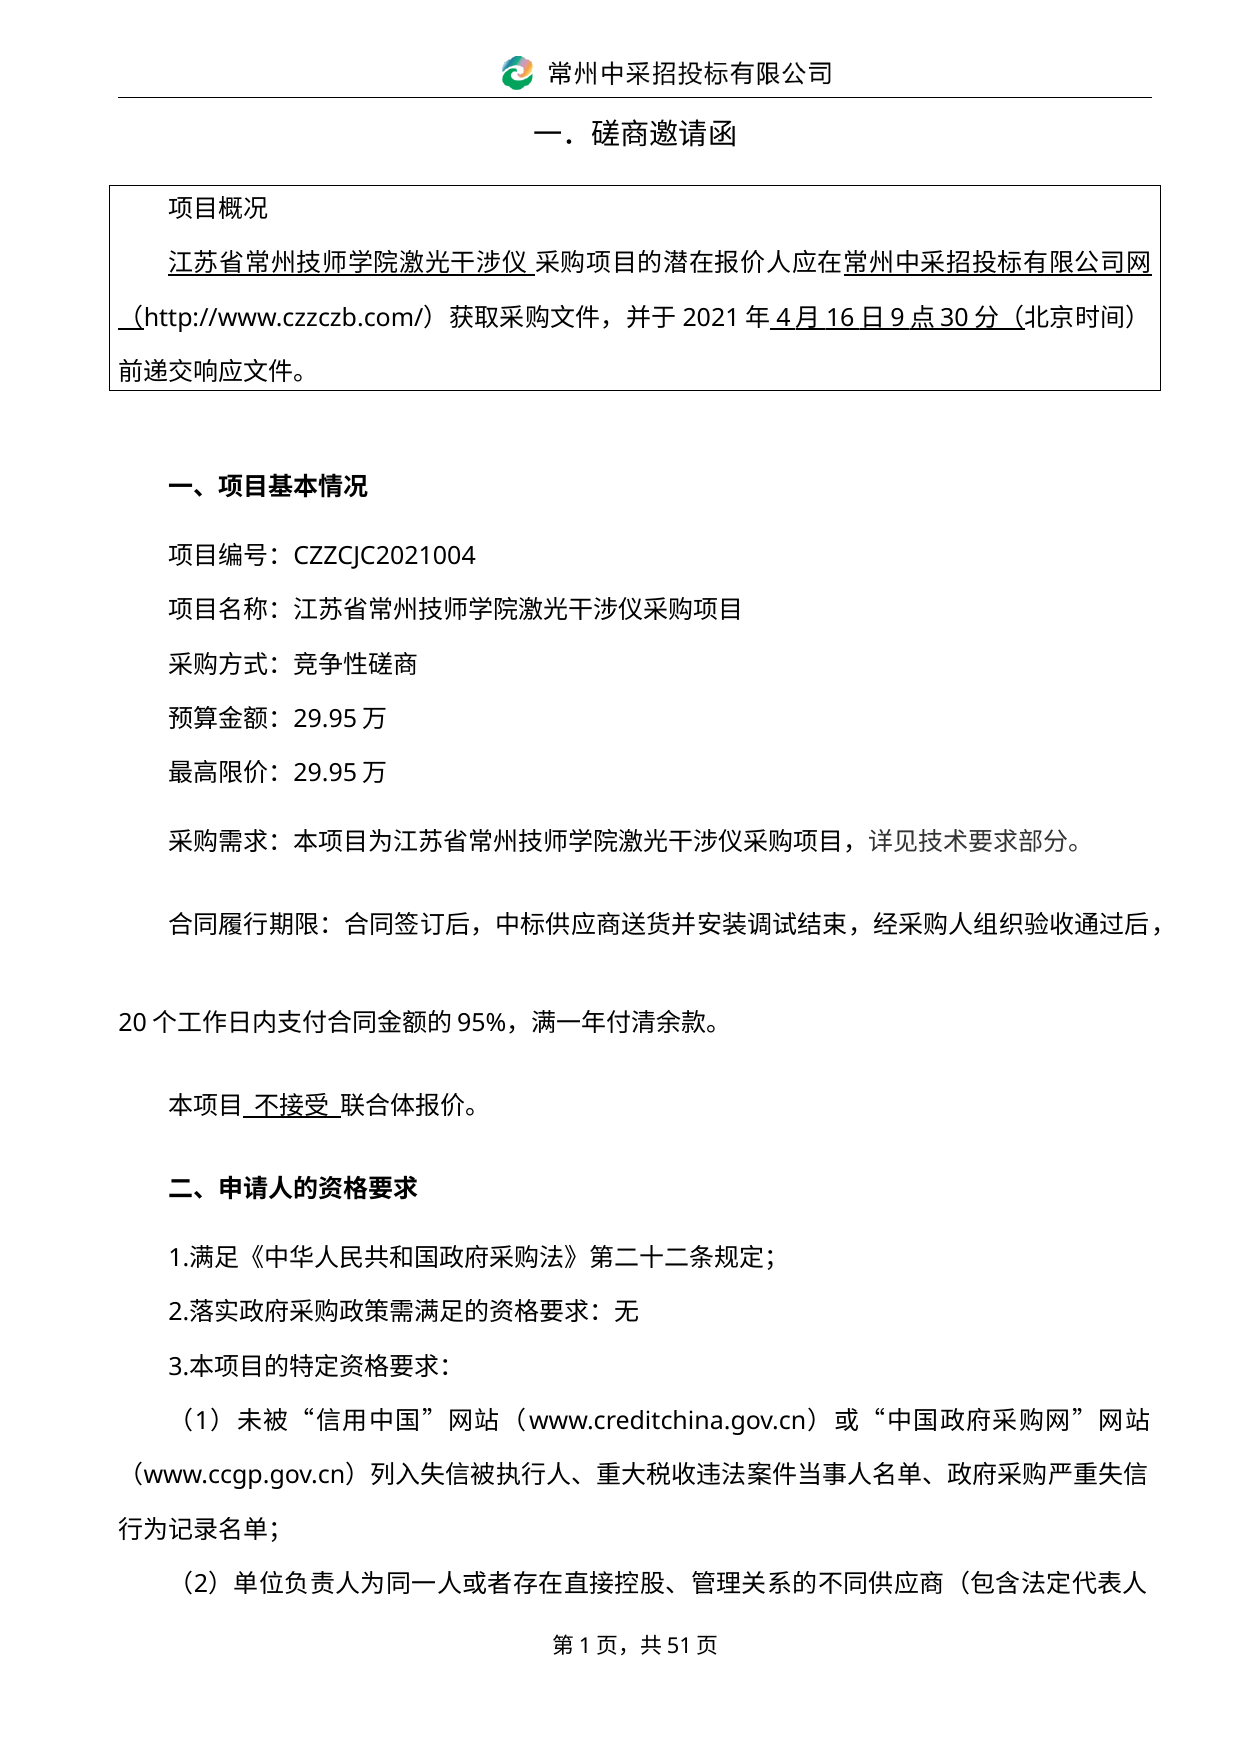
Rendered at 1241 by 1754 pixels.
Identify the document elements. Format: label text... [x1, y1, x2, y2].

text 二、申请人的资格要求 [118, 1154, 1152, 1219]
text 项目概况 [110, 186, 1160, 225]
text 一、项目基本情况 [118, 452, 1152, 517]
text 项目编号：CZZCJC2021004 [118, 535, 1152, 572]
text 2.落实政府采购政策需满足的资格要求：无 [118, 1292, 1152, 1328]
text 项目名称：江苏省常州技师学院激光干涉仪采购项目 [118, 590, 1152, 626]
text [118, 1563, 1152, 1600]
text 3.本项目的特定资格要求： [118, 1346, 1152, 1382]
picture [502, 56, 834, 90]
text 最高限价：29.95万 [118, 753, 1152, 789]
text 一．磋商邀请函 [118, 99, 1152, 164]
text 采购方式：竞争性磋商 [118, 644, 1152, 680]
text 江苏省常州技师学院激光干涉仪 采购项目的潜在报价人应在常州中采招投标有限公司网（http://www.czzczb.com/）获取采购文件，并于2021年 4月16日9点30分（北京时间）前递交响应文件。 [110, 240, 1160, 390]
text 合同履行期限：合同签订后，中标供应商送货并安装调试结束，经采购人组织验收通过后，20个工作日内支付合同金额的95%，满一年付清余款。 [118, 890, 1152, 1053]
text 1.满足《中华人民共和国政府采购法》第二十二条规定； [118, 1237, 1152, 1273]
text （1）未被“信用中国”网站（www.creditchina.gov.cn）或“中国政府采购网”网站（www.ccgp.gov.cn）列入失信被执行人、重大税收违法案件当事人名单、政府采购严重失信行为记录名单； [118, 1400, 1152, 1545]
text 预算金额：29.95万 [118, 698, 1152, 735]
text 采购需求：本项目为江苏省常州技师学院激光干涉仪采购项目，详见技术要求部分。 [118, 807, 1152, 872]
text 本项目 不接受 联合体报价。 [118, 1071, 1152, 1136]
